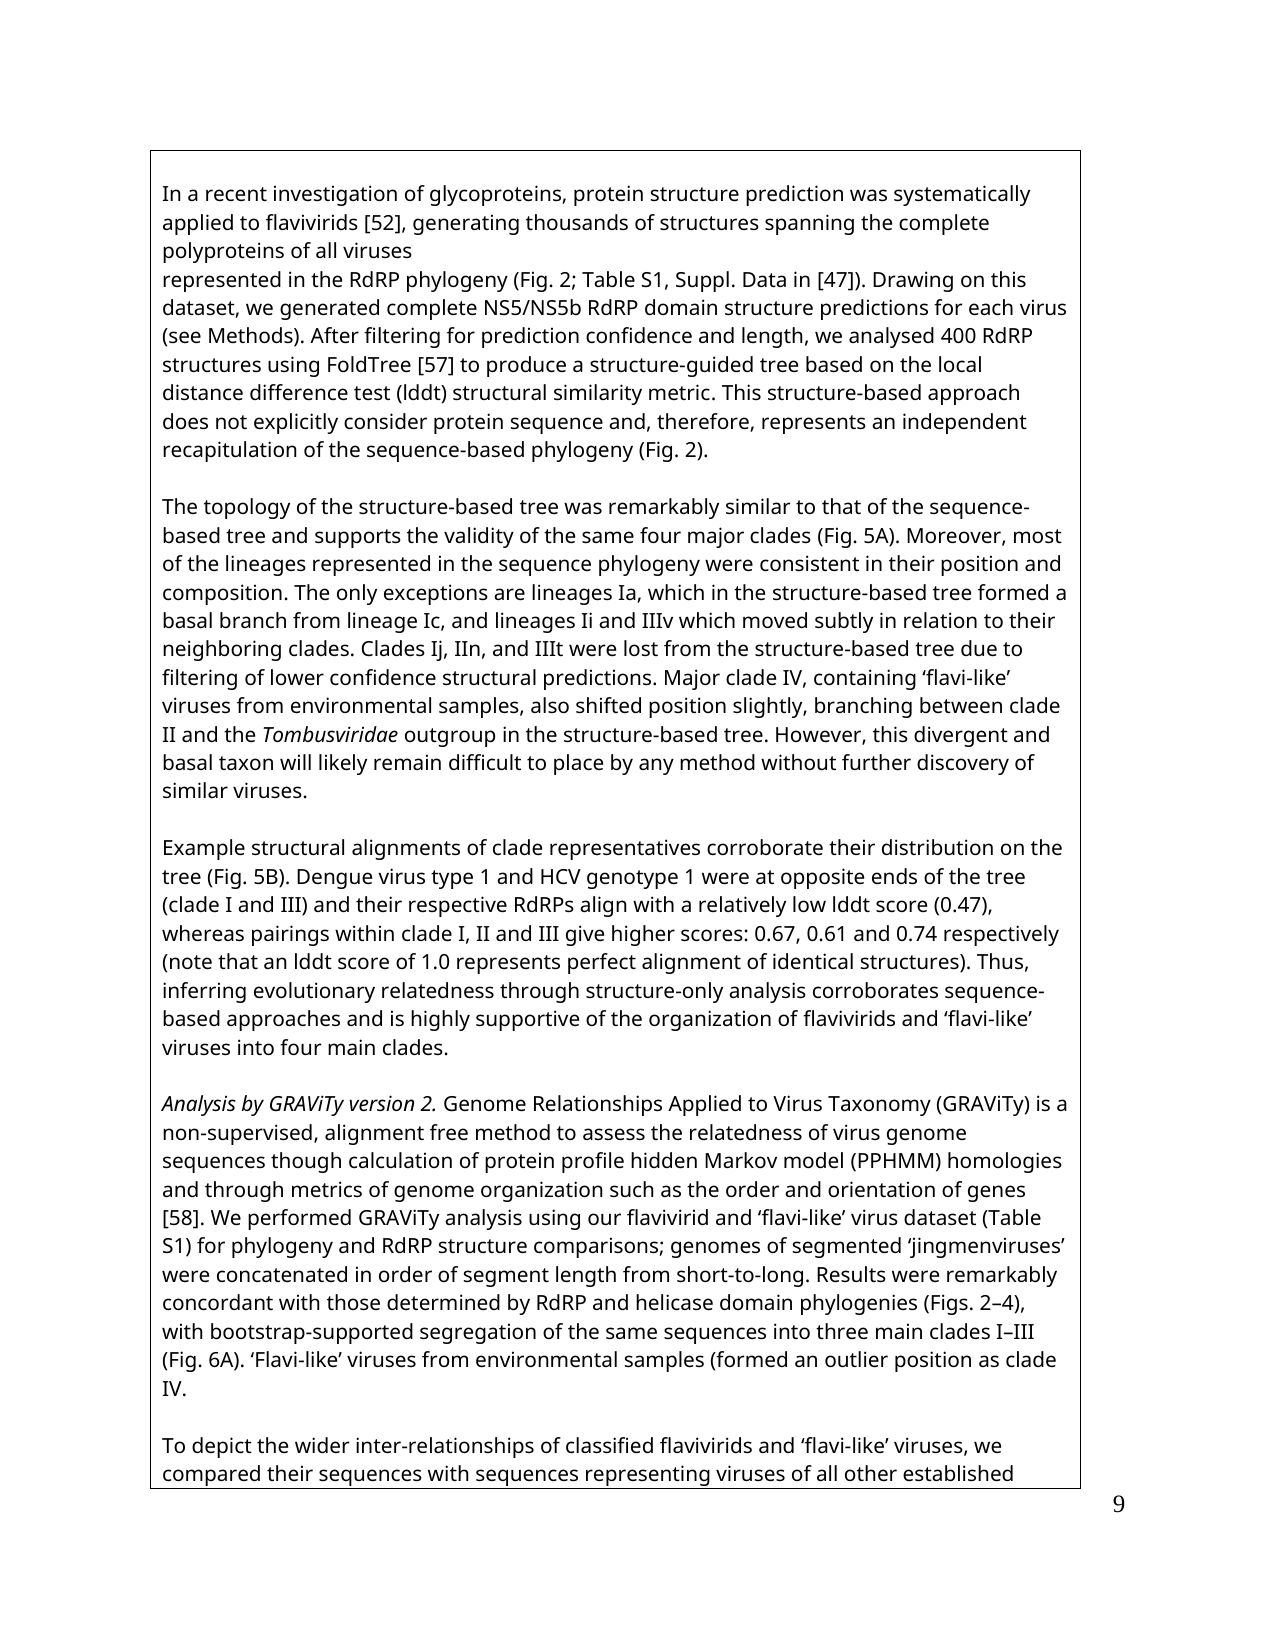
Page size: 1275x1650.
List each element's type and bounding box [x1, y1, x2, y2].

table_cell [151, 151, 1080, 1488]
